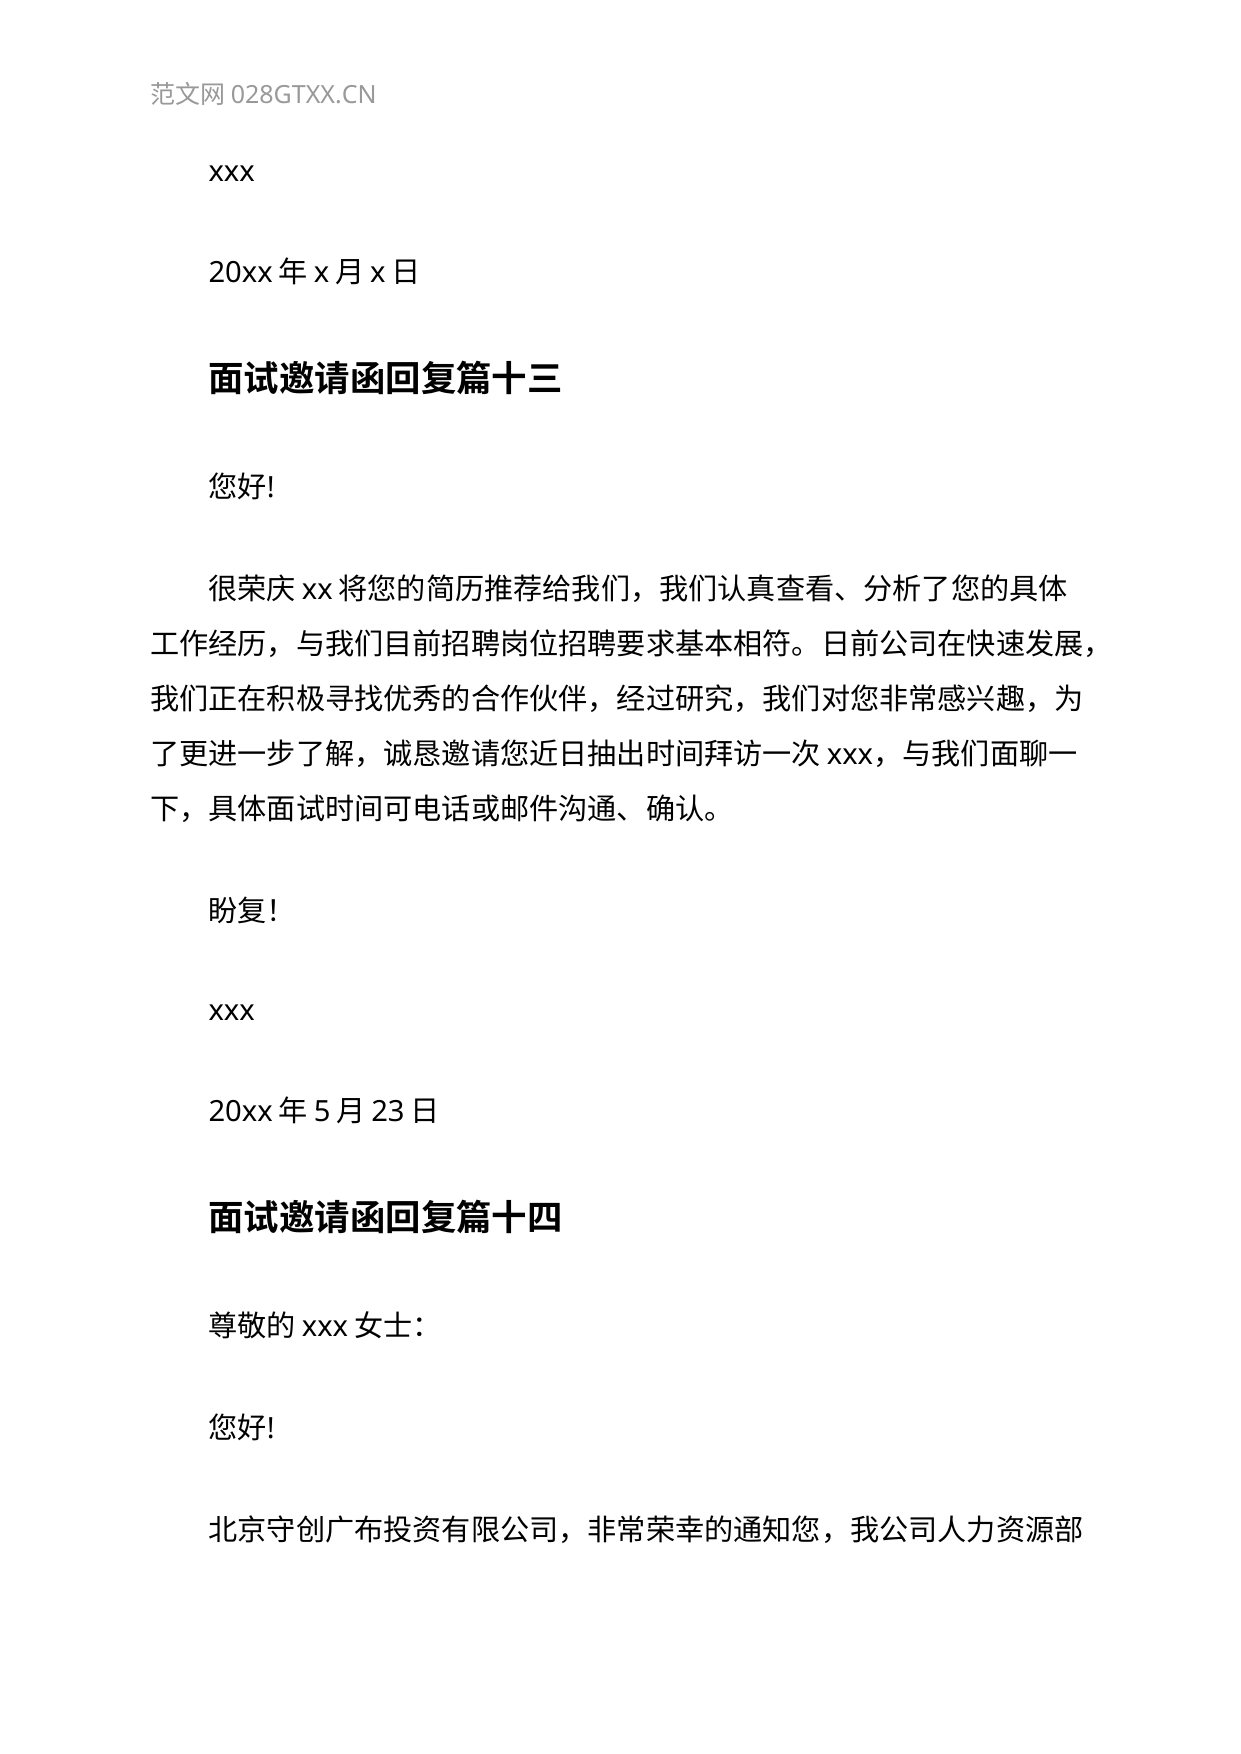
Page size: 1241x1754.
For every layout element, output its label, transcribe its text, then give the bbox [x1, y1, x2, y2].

text 很荣庆xx将您的简历推荐给我们，我们认真查看、分析了您的具体工作经历，与我们目前招聘岗位招聘要求基本相符。日前公司在快速发展，我们正在积极寻找优秀的合作伙伴，经过研究，我们对您非常感兴趣，为了更进一步了解，诚恳邀请您近日抽出时间拜访一次xxx，与我们面聊一下，具体面试时间可电话或邮件沟通、确认。 [150, 566, 1090, 828]
text 尊敬的xxx女士： [150, 1303, 1090, 1345]
text 您好! [150, 1405, 1090, 1447]
text 面试邀请函回复篇十三 [150, 350, 1090, 402]
text 您好! [150, 464, 1090, 506]
text 盼复！ [150, 887, 1090, 930]
text 20xx年x月x日 [150, 248, 1090, 291]
text 20xx年5月23日 [150, 1088, 1090, 1130]
text xxx [150, 989, 1090, 1029]
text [150, 1507, 1090, 1549]
text xxx [150, 150, 1090, 190]
text 面试邀请函回复篇十四 [150, 1189, 1090, 1241]
